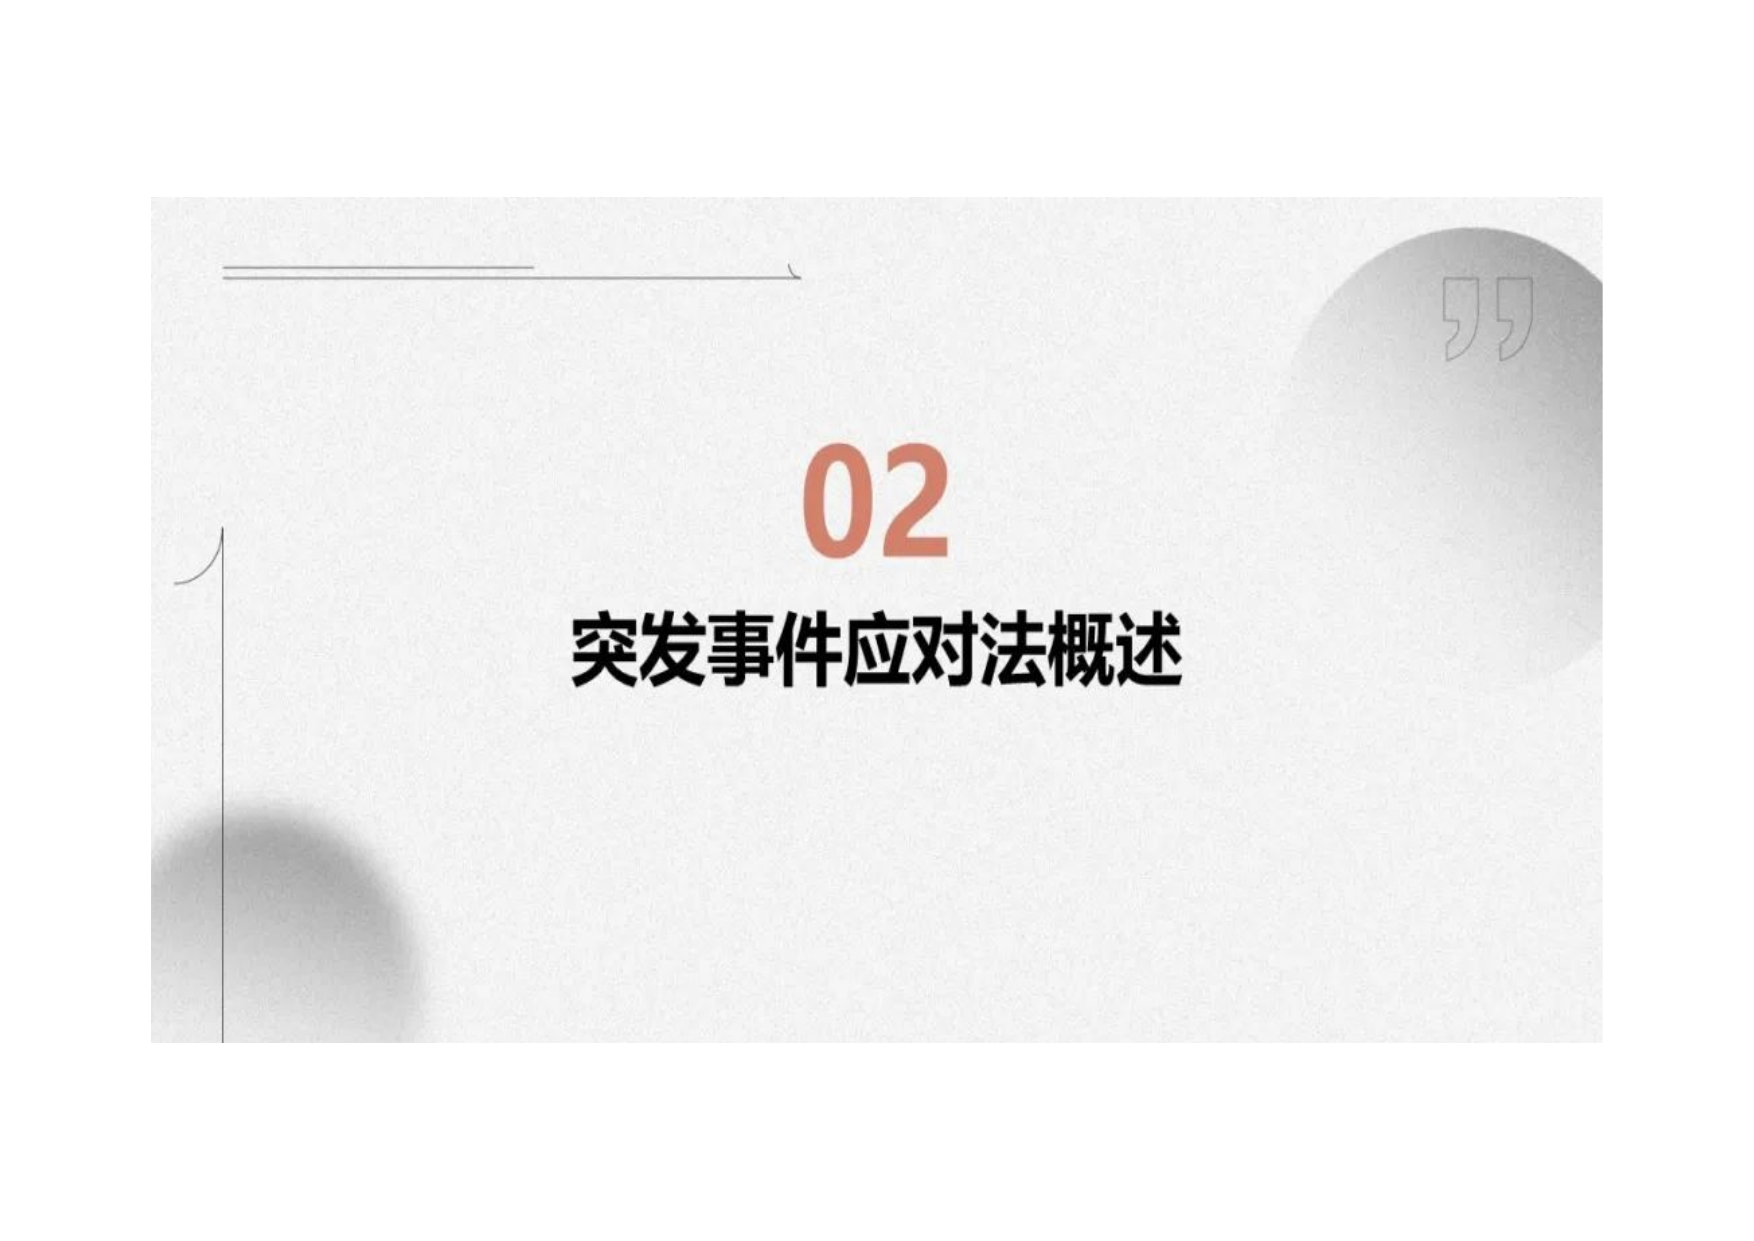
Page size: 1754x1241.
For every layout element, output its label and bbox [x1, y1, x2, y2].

picture [151, 197, 1603, 1043]
